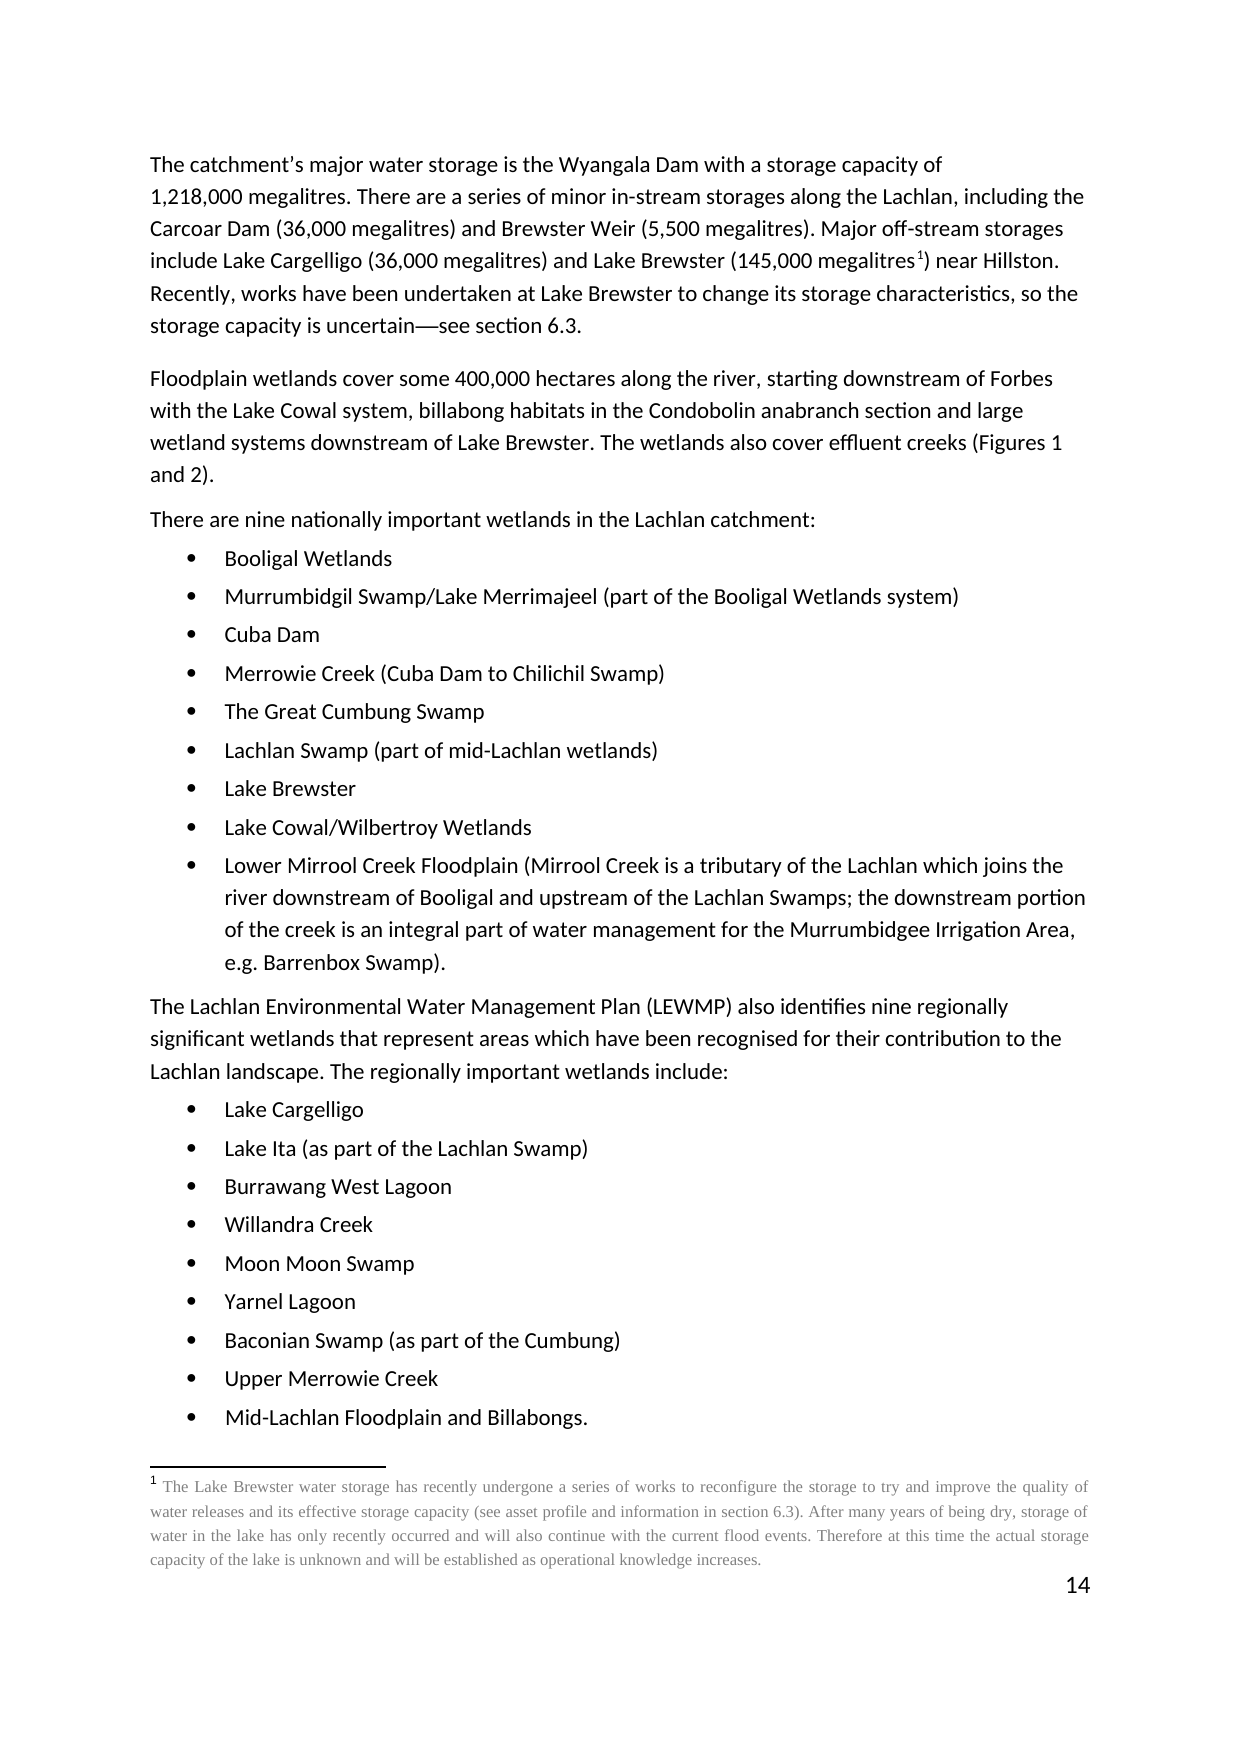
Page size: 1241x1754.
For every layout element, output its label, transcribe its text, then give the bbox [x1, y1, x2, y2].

text There are nine nationally important wetlands in the Lachlan catchment: [150, 505, 1090, 533]
text The Lachlan Environmental Water Management Plan (LEWMP) also identifies nine regionally significant wetlands that represent areas which have been recognised for their contribution to the Lachlan landscape. The regionally important wetlands include: [150, 992, 1090, 1085]
list Lake Cargelligo [187, 1095, 1090, 1123]
list Merrowie Creek (Cuba Dam to Chilichil Swamp) [187, 659, 1090, 687]
list Moon Moon Swamp [187, 1249, 1090, 1277]
list Willandra Creek [187, 1211, 1090, 1238]
text Floodplain wetlands cover some 400,000 hectares along the river, starting downstream of Forbes with the Lake Cowal system, billabong habitats in the Condobolin anabranch section and large wetland systems downstream of Lake Brewster. The wetlands also cover effluent creeks (Figures 1 and 2). [150, 364, 1090, 488]
text The catchment’s major water storage is the Wyangala Dam with a storage capacity of 1,218,000 megalitres. There are a series of minor in-stream storages along the Lachlan, including the Carcoar Dam (36,000 megalitres) and Brewster Weir (5,500 megalitres). Major off-stream storages include Lake Cargelligo (36,000 megalitres) and Lake Brewster (145,000 megalitres) near Hillston. Recently, works have been undertaken at Lake Brewster to change its storage characteristics, so the storage capacity is uncertain—see section 6.3. [150, 150, 1090, 339]
list The Great Cumbung Swamp [187, 697, 1090, 725]
list Baconian Swamp (as part of the Cumbung) [187, 1326, 1090, 1354]
list Murrumbidgil Swamp/Lake Merrimajeel (part of the Booligal Wetlands system) [187, 582, 1090, 610]
list Burrawang West Lagoon [187, 1172, 1090, 1200]
list Lake Brewster [187, 774, 1090, 802]
list Yarnel Lagoon [187, 1287, 1090, 1315]
list Cuba Dam [187, 621, 1090, 648]
list Lower Mirrool Creek Floodplain (Mirrool Creek is a tributary of the Lachlan which joins the river downstream of Booligal and upstream of the Lachlan Swamps; the downstream portion of the creek is an integral part of water management for the Murrumbidgee Irrigation Area, e.g. Barrenbox Swamp). [187, 851, 1090, 976]
list Mid-Lachlan Floodplain and Billabongs. [187, 1403, 1090, 1431]
list Lake Ita (as part of the Lachlan Swamp) [187, 1134, 1090, 1162]
list Lake Cowal/Wilbertroy Wetlands [187, 813, 1090, 841]
list Lachlan Swamp (part of mid-Lachlan wetlands) [187, 736, 1090, 764]
list Booligal Wetlands [187, 544, 1090, 572]
list Upper Merrowie Creek [187, 1364, 1090, 1392]
